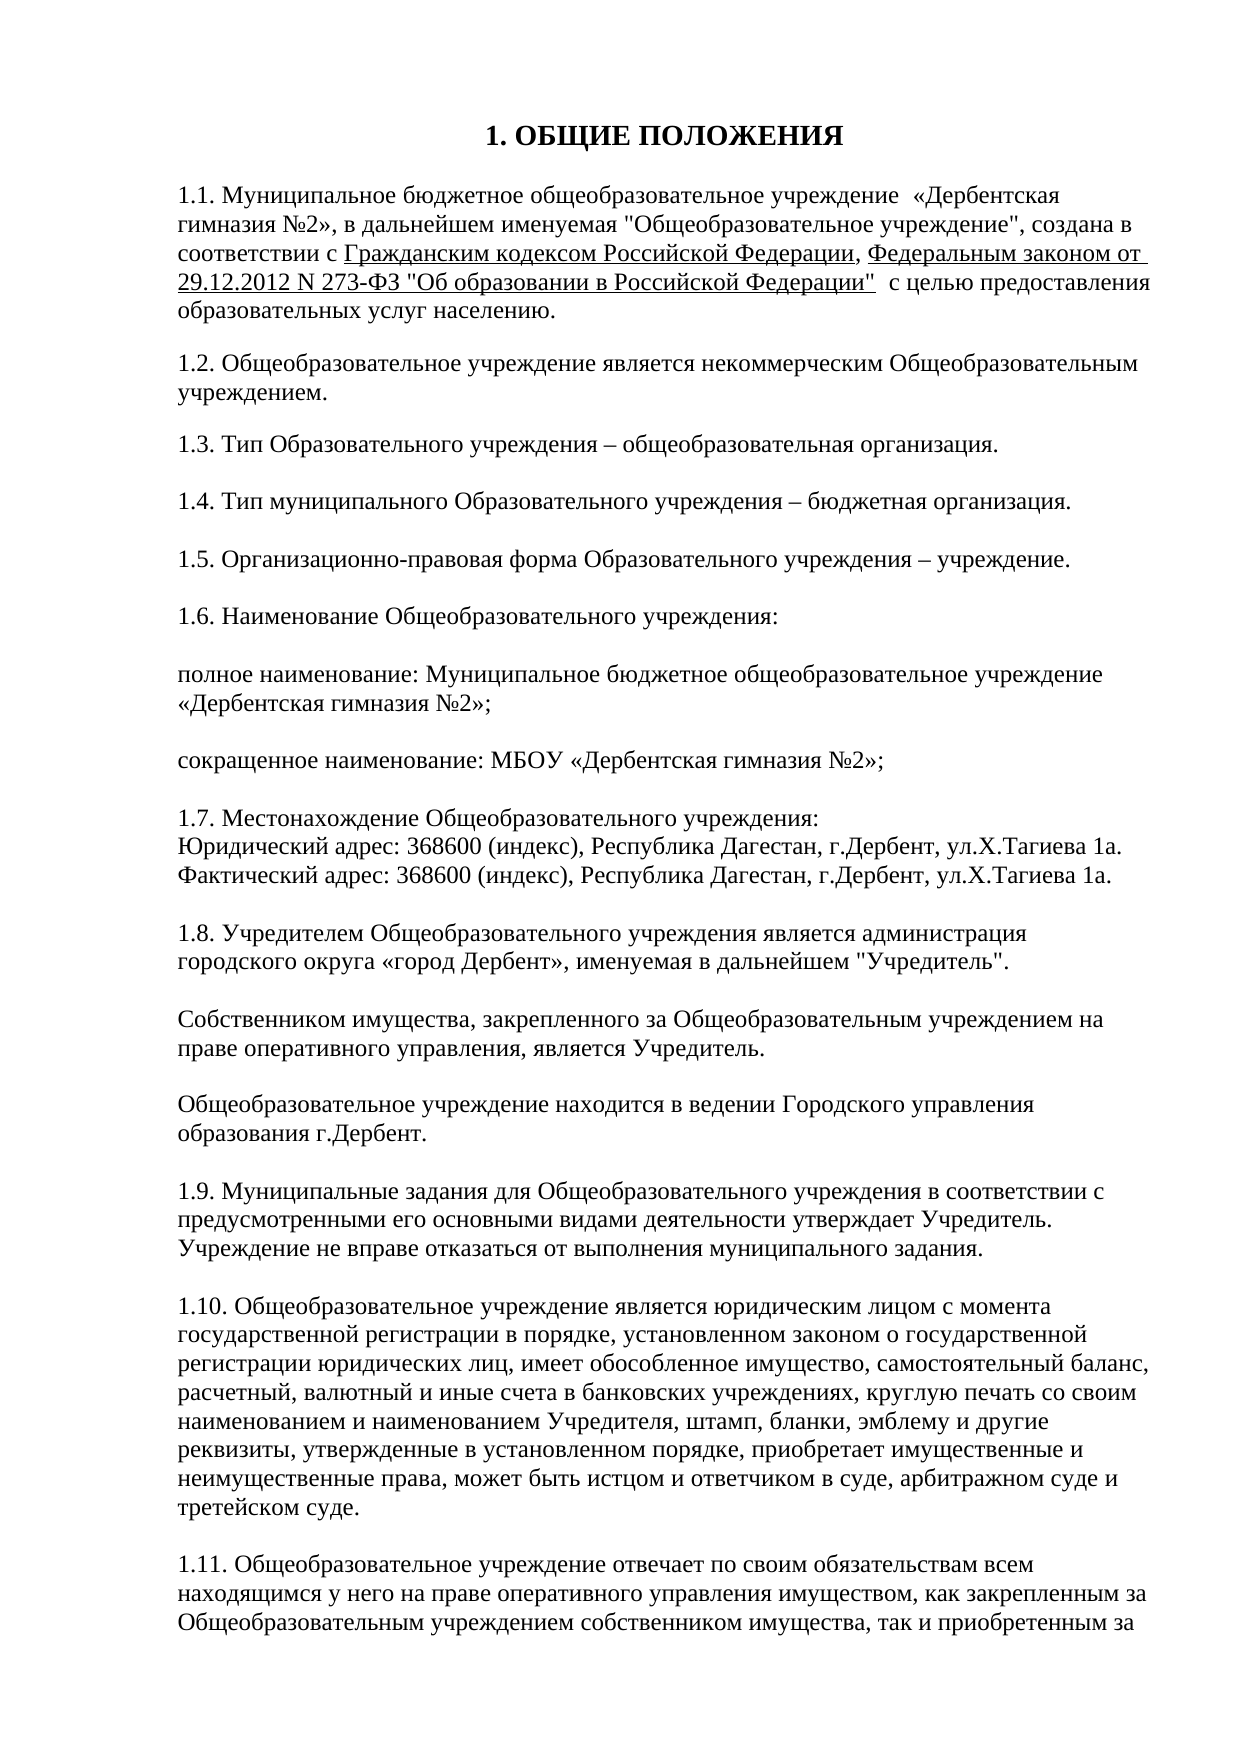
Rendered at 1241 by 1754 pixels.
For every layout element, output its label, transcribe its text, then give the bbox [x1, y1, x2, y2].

text 1.9. Муниципальные задания для Общеобразовательного учреждения в соответствии с предусмотренными его основными видами деятельности утверждает Учредитель. Учреждение не вправе отказаться от выполнения муниципального задания. [177, 1176, 1152, 1262]
text 1.3. Тип Образовательного учреждения – общеобразовательная организация. [177, 429, 1152, 458]
text 1.5. Организационно-правовая форма Образовательного учреждения – учреждение. [177, 515, 1152, 573]
text Общеобразовательное учреждение находится в ведении Городского управления образования г.Дербент. [177, 1089, 1152, 1147]
text 1. ОБЩИЕ ПОЛОЖЕНИЯ [177, 118, 1152, 152]
text Юридический адрес: 368600 (индекс), Республика Дагестан, г.Дербент, ул.Х.Тагиева 1а. [177, 831, 1152, 860]
text 1.4. Тип муниципального Образовательного учреждения – бюджетная организация. [177, 458, 1152, 515]
text Фактический адрес: 368600 (индекс), Республика Дагестан, г.Дербент, ул.Х.Тагиева 1а. [177, 860, 1152, 889]
text 1.1. Муниципальное бюджетное общеобразовательное учреждение «Дербентская гимназия №2», в дальнейшем именуемая "Общеобразовательное учреждение", создана в соответствии с Гражданским кодексом Российской Федерации, Федеральным законом от 29.12.2012 N 273-ФЗ "Об образовании в Российской Федерации" с целью предоставления образовательных услуг населению. [177, 152, 1152, 348]
text 1.8. Учредителем Общеобразовательного учреждения является администрация городского округа «город Дербент», именуемая в дальнейшем "Учредитель". Собственником имущества, закрепленного за Общеобразовательным учреждением на праве оперативного управления, является Учредитель. [177, 918, 1152, 1089]
text 1.2. Общеобразовательное учреждение является некоммерческим Общеобразовательным учреждением. [177, 348, 1152, 429]
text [177, 1262, 1152, 1636]
text 1.6. Наименование Общеобразовательного учреждения: полное наименование: Муниципальное бюджетное общеобразовательное учреждение «Дербентская гимназия №2»; сокращенное наименование: МБОУ «Дербентская гимназия №2»; 1.7. Местонахождение Общеобразовательного учреждения: [177, 573, 1152, 831]
